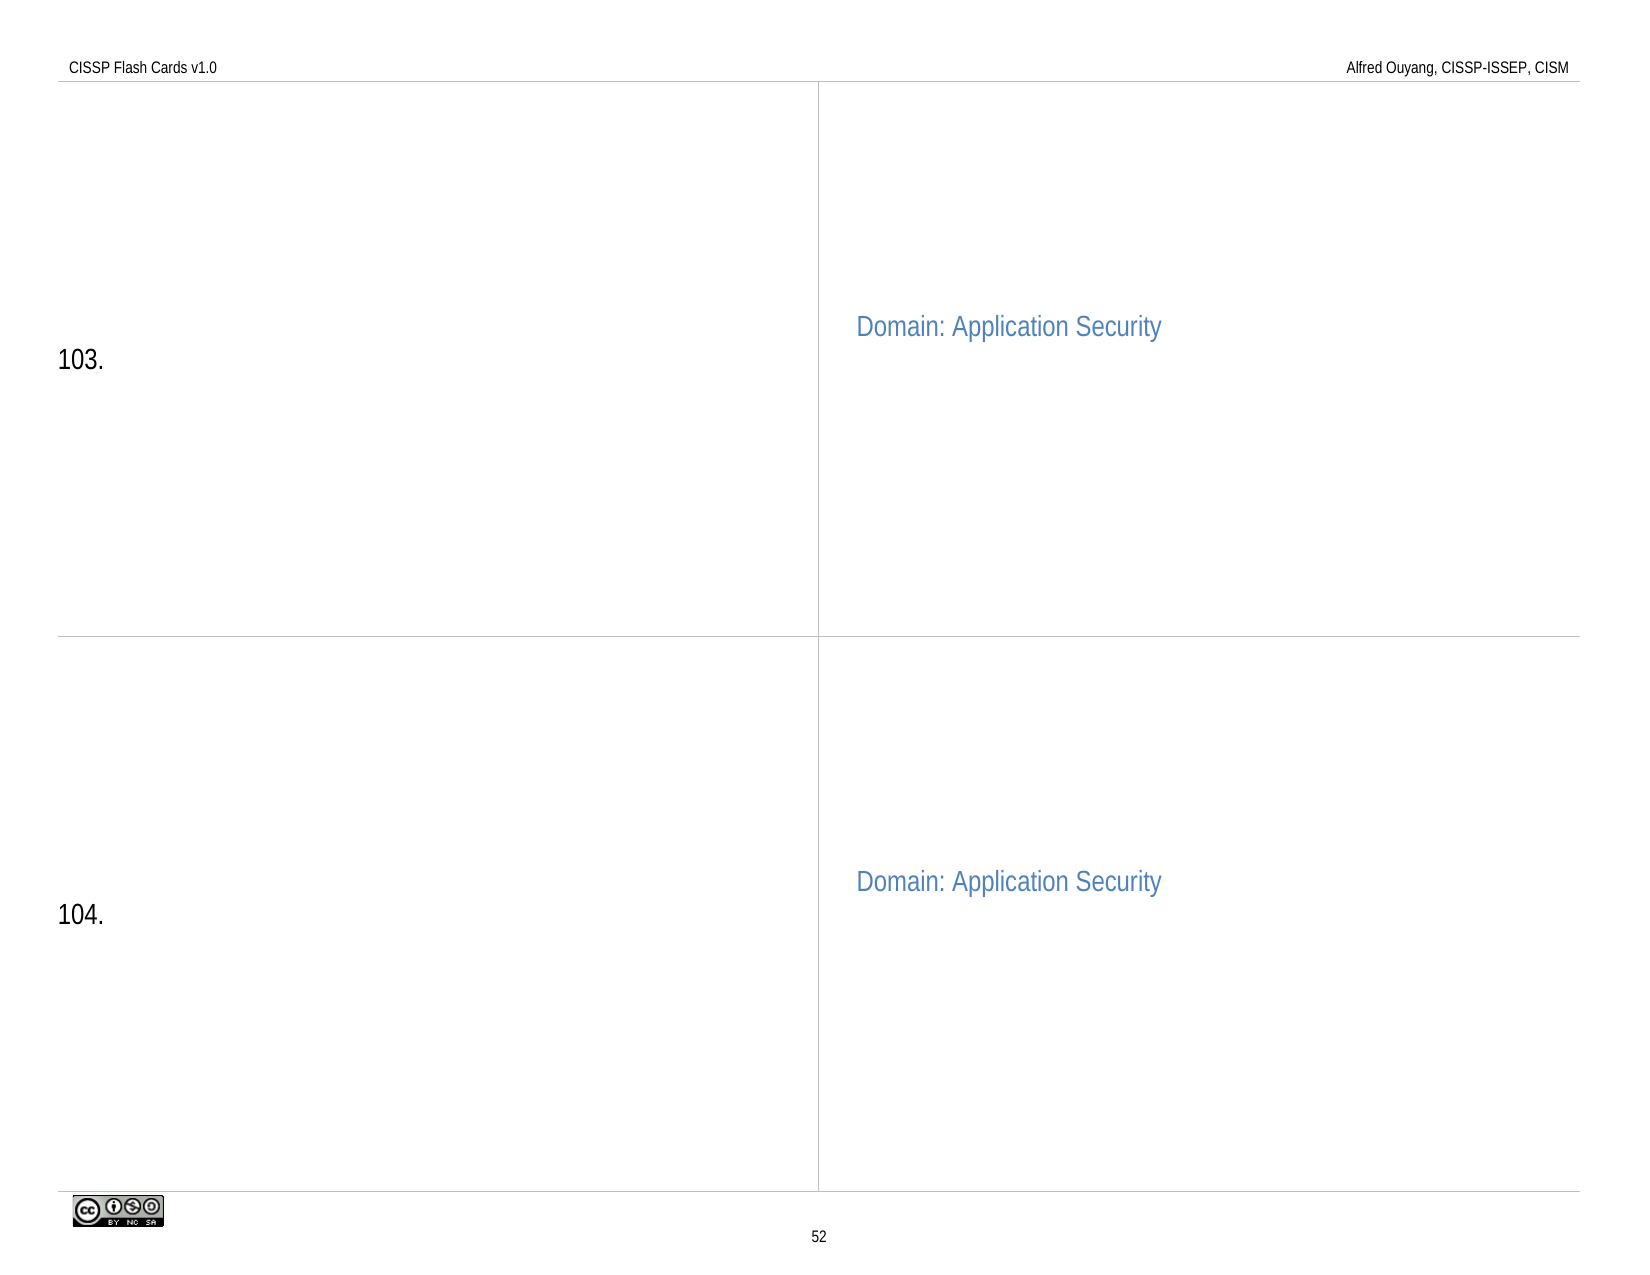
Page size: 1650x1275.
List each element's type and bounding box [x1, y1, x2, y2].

picture [72, 1195, 164, 1227]
table_cell [819, 637, 1580, 1191]
table_cell [58, 637, 818, 1191]
table_cell [819, 82, 1580, 636]
table_cell [58, 82, 818, 636]
